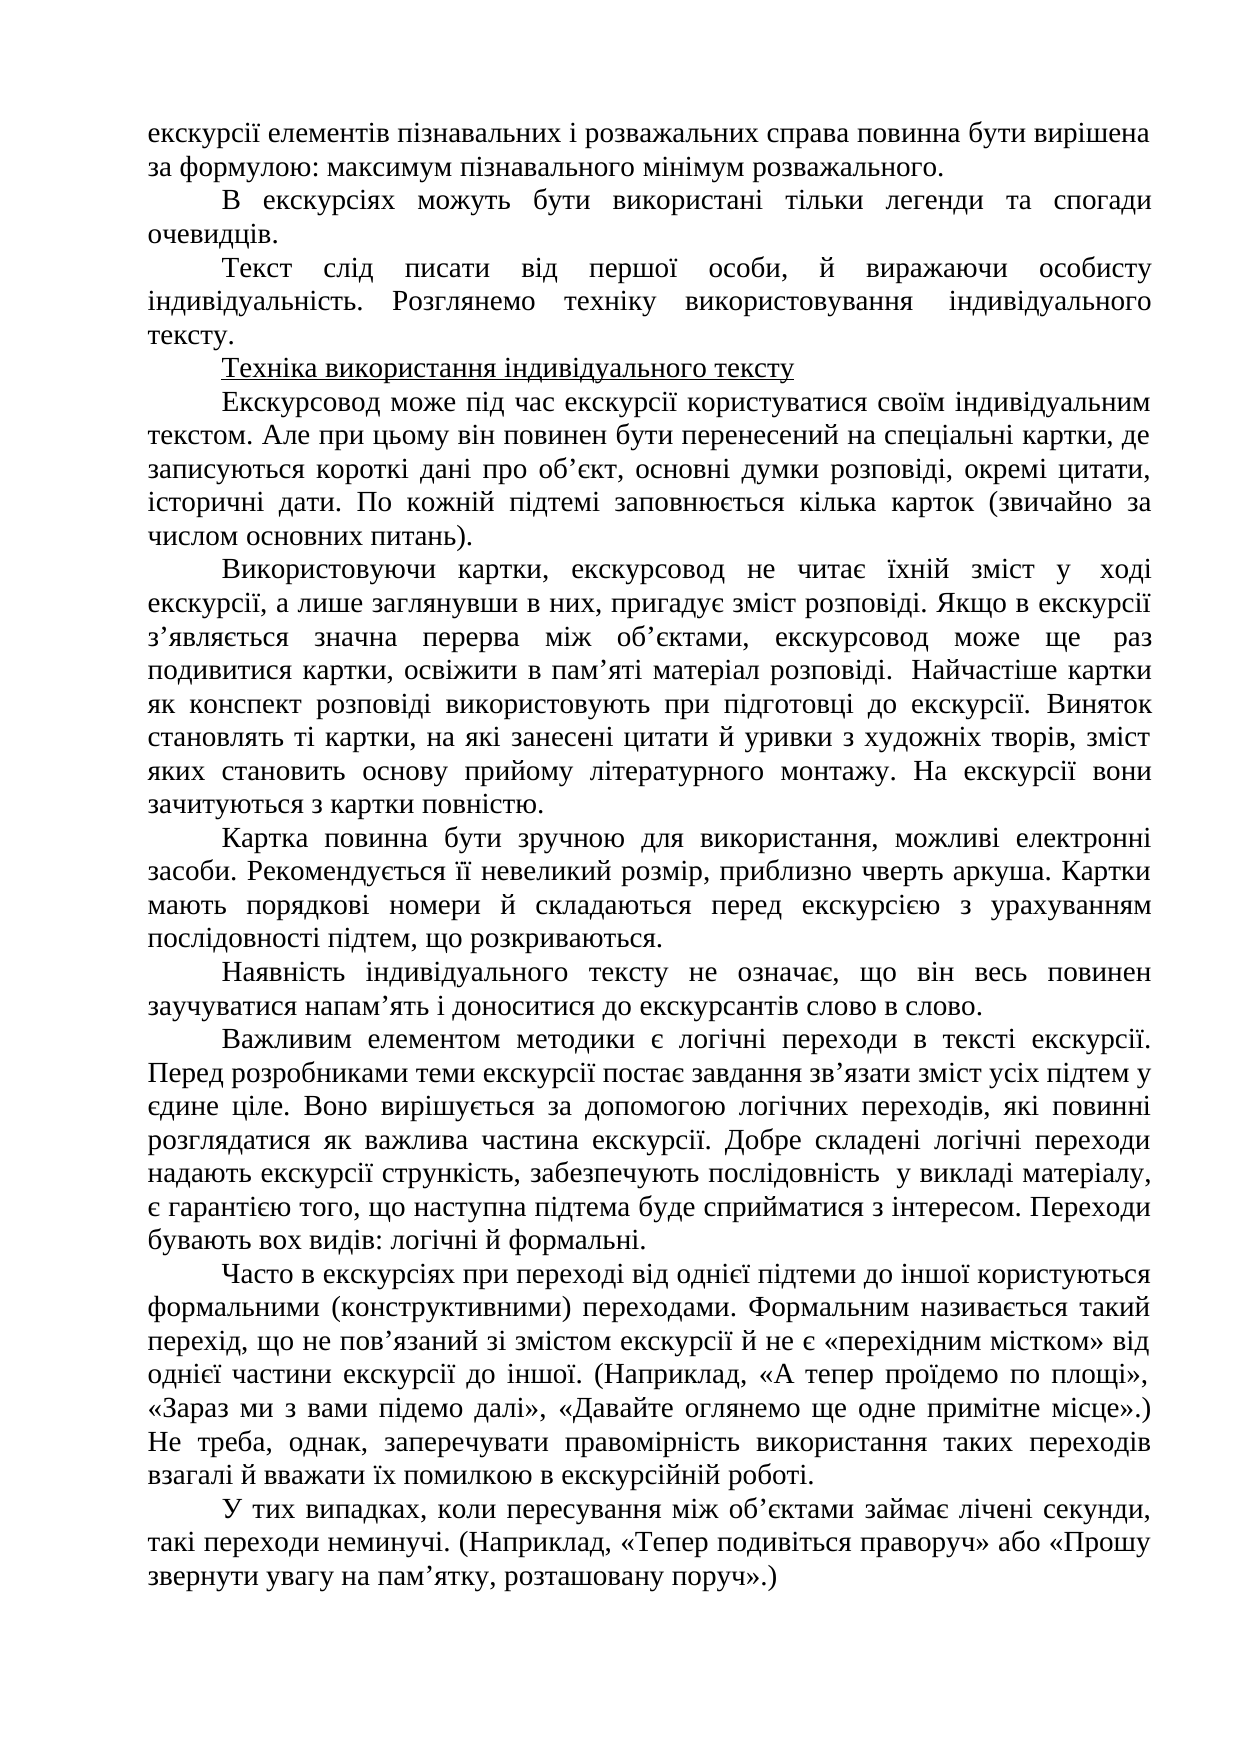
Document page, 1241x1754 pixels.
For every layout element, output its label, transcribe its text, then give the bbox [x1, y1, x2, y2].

text Текст слід писати від першої особи, й виражаючи особисту індивідуальність. Розглянемо техніку використовування індивідуального тексту. [147, 250, 1152, 350]
text Екскурсовод може під час екскурсії користуватися своїм індивідуальним текстом. Але при цьому він повинен бути перенесений на спеціальні картки, де записуються короткі дані про об’єкт, основні думки розповіді, окремі цитати, історичні дати. По кожній підтемі заповнюється кілька карток (звичайно за числом основних питань). [147, 384, 1152, 552]
text Часто в екскурсіях при переході від однієї підтеми до іншої користуються формальними (конструктивними) переходами. Формальним називається такий перехід, що не пов’язаний зі змістом екскурсії й не є «перехідним містком» від однієї частини екскурсії до іншої. (Наприклад, «А тепер проїдемо по площі», [147, 1256, 1151, 1390]
text У тих випадках, коли пересування між об’єктами займає лічені секунди, такі переходи неминучі. (Наприклад, «Тепер подивіться праворуч» або «Прошу звернути увагу на пам’ятку, розташовану поруч».) [147, 1491, 1152, 1591]
text екскурсії елементів пізнавальних і розважальних справа повинна бути вирішена за формулою: максимум пізнавального мінімум розважального. [147, 115, 1151, 182]
text Техніка використання індивідуального тексту [221, 350, 1184, 384]
text Наявність індивідуального тексту не означає, що він весь повинен заучуватися напам’ять і доноситися до екскурсантів слово в слово. [147, 954, 1152, 1021]
text Картка повинна бути зручною для використання, можливі електронні засоби. Рекомендується її невеликий розмір, приблизно чверть аркуша. Картки мають порядкові номери й складаються перед екскурсією з урахуванням послідовності підтем, що розкриваються. [147, 820, 1152, 954]
text В екскурсіях можуть бути використані тільки легенди та спогади очевидців. [147, 182, 1152, 249]
text «Зараз ми з вами підемо далі», «Давайте оглянемо ще одне примітне місце».) Не треба, однак, заперечувати правомірність використання таких переходів взагалі й вважати їх помилкою в екскурсійній роботі. [147, 1390, 1152, 1491]
text Використовуючи картки, екскурсовод не читає їхній зміст у ході екскурсії, а лише заглянувши в них, пригадує зміст розповіді. Якщо в екскурсії з’являється значна перерва між об’єктами, екскурсовод може ще раз подивитися картки, освіжити в пам’яті матеріал розповіді. Найчастіше картки як конспект розповіді використовують при підготовці до екскурсії. Виняток становлять ті картки, на які занесені цитати й уривки з художніх творів, зміст яких становить основу прийому літературного монтажу. На екскурсії вони зачитуються з картки повністю. [147, 552, 1152, 820]
text Важливим елементом методики є логічні переходи в тексті екскурсії. Перед розробниками теми екскурсії постає завдання зв’язати зміст усіх підтем у єдине ціле. Воно вирішується за допомогою логічних переходів, які повинні розглядатися як важлива частина екскурсії. Добре складені логічні переходи надають екскурсії стрункість, забезпечують послідовність у викладі матеріалу, є гарантією того, що наступна підтема буде сприйматися з інтересом. Переходи бувають вох видів: логічні й формальні. [147, 1021, 1152, 1256]
